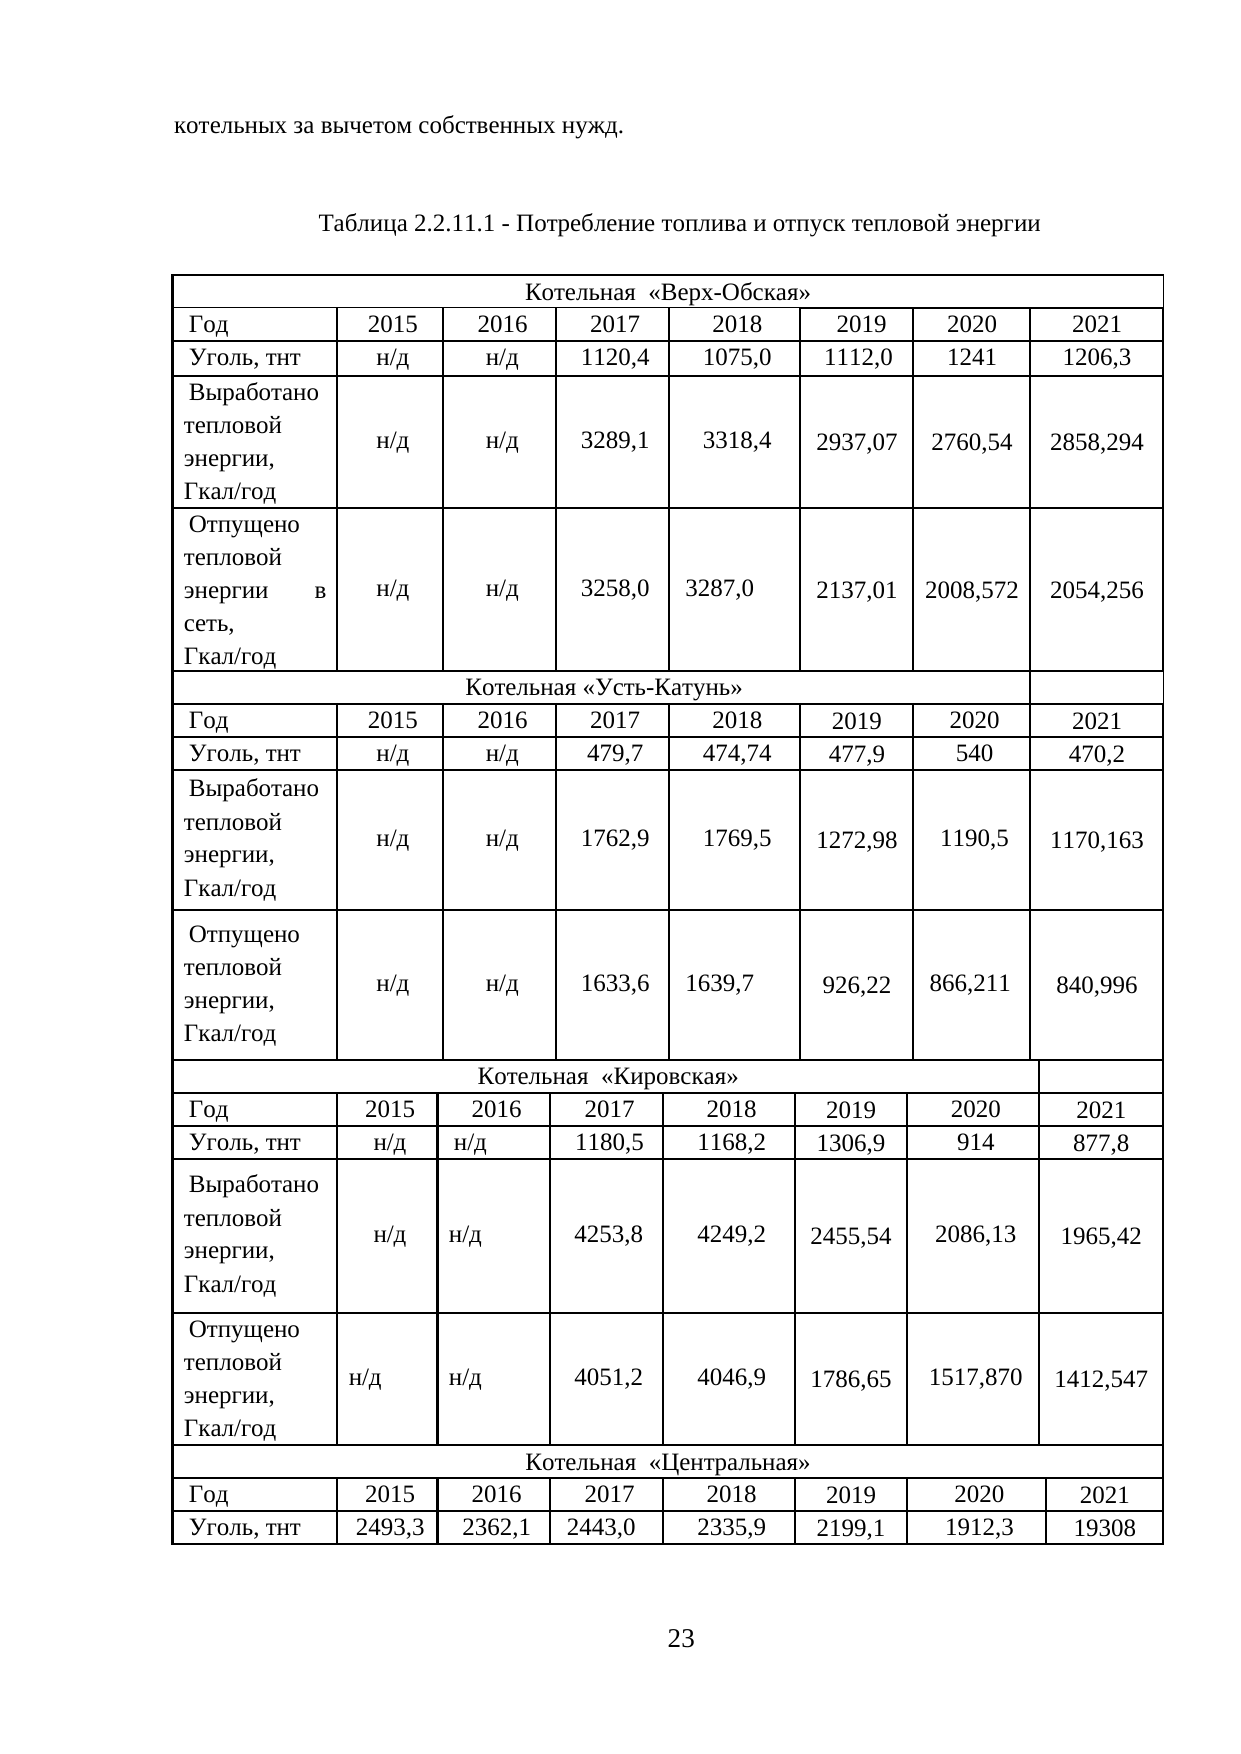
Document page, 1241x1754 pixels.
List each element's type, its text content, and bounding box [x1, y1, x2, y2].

table_cell Выработано тепловой энергии, Гкал/год [174, 1160, 336, 1312]
table_cell н/д [439, 1314, 549, 1444]
table_cell 1306,9 [796, 1127, 906, 1158]
table_cell 3289,1 [557, 377, 668, 507]
table_cell 540 [914, 738, 1029, 768]
table_cell 866,211 [914, 911, 1029, 1059]
table_cell н/д [338, 1160, 436, 1312]
table_cell 1965,42 [1040, 1160, 1162, 1312]
table_cell 840,996 [1031, 911, 1162, 1059]
table_cell 2018 [670, 308, 799, 340]
table_cell Уголь, тнт [174, 1127, 336, 1158]
table_cell 1120,4 [557, 342, 668, 375]
table_cell 4253,8 [551, 1160, 662, 1312]
table_cell 479,7 [557, 738, 668, 768]
table_cell н/д [338, 738, 442, 768]
table_cell 4051,2 [551, 1314, 662, 1444]
table_cell н/д [439, 1160, 549, 1312]
table_cell 1075,0 [670, 342, 799, 375]
table_cell Уголь, тнт [174, 738, 336, 768]
table_cell 1412,547 [1040, 1314, 1162, 1444]
table_cell Котельная «Центральная» [174, 1446, 1162, 1477]
table_cell 914 [908, 1127, 1038, 1158]
table_cell н/д [338, 771, 442, 909]
table_cell Уголь, тнт [174, 342, 336, 375]
table_cell 2086,13 [908, 1160, 1038, 1312]
table_cell Котельная «Усть-Катунь» [174, 672, 1029, 703]
table_cell 2020 [908, 1479, 1045, 1510]
table_cell 3287,0 [670, 509, 799, 670]
table_cell Год [174, 1094, 336, 1125]
table_cell н/д [444, 911, 555, 1059]
table_cell Год [174, 705, 336, 736]
table_cell 4249,2 [664, 1160, 794, 1312]
table_cell 2020 [914, 705, 1029, 736]
table_cell 2015 [338, 308, 442, 340]
table_cell Уголь, тнт [174, 1512, 336, 1543]
table_cell 2017 [551, 1094, 662, 1125]
table_cell 2017 [557, 308, 668, 340]
table_cell 1517,870 [908, 1314, 1038, 1444]
table_cell 2017 [557, 705, 668, 736]
table_cell 1206,3 [1031, 342, 1162, 375]
table_cell 2455,54 [796, 1160, 906, 1312]
table_cell Отпущено тепловой энергии в сеть, Гкал/год [174, 509, 336, 670]
table_cell 2054,256 [1031, 509, 1162, 670]
table_cell н/д [338, 911, 442, 1059]
table_cell Отпущено тепловой энергии, Гкал/год [174, 911, 336, 1059]
table_cell 2199,1 [796, 1512, 906, 1543]
table_cell [1040, 1061, 1162, 1092]
table_cell 477,9 [801, 738, 912, 768]
table_cell 2008,572 [914, 509, 1029, 670]
table_cell 1633,6 [557, 911, 668, 1059]
table_cell 877,8 [1040, 1127, 1162, 1158]
table_cell 3258,0 [557, 509, 668, 670]
table_cell 1241 [914, 342, 1029, 375]
table_cell 1190,5 [914, 771, 1029, 909]
table_cell Отпущено тепловой энергии, Гкал/год [174, 1314, 336, 1444]
table_cell 1769,5 [670, 771, 799, 909]
table_cell 1168,2 [664, 1127, 794, 1158]
table_cell 2858,294 [1031, 377, 1162, 507]
table_cell 2018 [670, 705, 799, 736]
table_cell 1786,65 [796, 1314, 906, 1444]
table_cell 2021 [1031, 705, 1162, 736]
table_cell 2335,9 [664, 1512, 794, 1543]
table_cell 2019 [796, 1479, 906, 1510]
table_cell Выработано тепловой энергии, Гкал/год [174, 771, 336, 909]
table_cell н/д [444, 509, 555, 670]
table_cell 19308 [1047, 1512, 1162, 1543]
table_cell 926,22 [801, 911, 912, 1059]
table_cell 2017 [551, 1479, 662, 1510]
table_cell Выработано тепловой энергии, Гкал/год [174, 377, 336, 507]
table_cell 3318,4 [670, 377, 799, 507]
table_cell н/д [338, 1127, 436, 1158]
table_cell 2019 [796, 1094, 906, 1125]
table_cell н/д [338, 377, 442, 507]
table_cell 2137,01 [801, 509, 912, 670]
table_cell 2760,54 [914, 377, 1029, 507]
table_cell [1031, 672, 1163, 703]
table_cell 2443,0 [551, 1512, 662, 1543]
table_cell н/д [444, 738, 555, 768]
table_header Котельная «Верх-Обская» [174, 276, 1163, 307]
table_cell 2020 [908, 1094, 1038, 1125]
table_cell 1639,7 [670, 911, 799, 1059]
table_cell н/д [338, 1314, 436, 1444]
table_cell н/д [338, 509, 442, 670]
table_cell 2016 [444, 308, 555, 340]
text Таблица 2.2.11.1 - Потребление топлива и отпуск тепловой энергии [174, 208, 1185, 237]
table_cell Год [174, 1479, 336, 1510]
table_cell 2937,07 [801, 377, 912, 507]
table_cell 2015 [338, 1479, 436, 1510]
table_cell 1912,3 [908, 1512, 1045, 1543]
table_cell н/д [338, 342, 442, 375]
table_cell 2018 [664, 1479, 794, 1510]
table_cell 470,2 [1031, 738, 1162, 768]
table_cell н/д [444, 377, 555, 507]
table_cell н/д [444, 771, 555, 909]
table_cell Год [174, 308, 336, 340]
table_cell 2016 [439, 1094, 549, 1125]
table_cell 2493,3 [338, 1512, 436, 1543]
table_cell 2021 [1047, 1479, 1162, 1510]
table_cell 2362,1 [439, 1512, 549, 1543]
table_cell 2019 [801, 705, 912, 736]
table_cell 1180,5 [551, 1127, 662, 1158]
table_cell 2021 [1031, 309, 1162, 340]
table_cell 2016 [439, 1479, 549, 1510]
table_cell 4046,9 [664, 1314, 794, 1444]
table_cell Котельная «Кировская» [174, 1061, 1038, 1092]
table_cell 1112,0 [801, 342, 912, 375]
table_cell 474,74 [670, 738, 799, 768]
table_cell 2019 [801, 309, 912, 340]
table_cell 2018 [664, 1094, 794, 1125]
table_cell 2015 [338, 705, 442, 736]
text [174, 110, 1185, 139]
table_cell 1762,9 [557, 771, 668, 909]
table_cell 2016 [444, 705, 555, 736]
table_cell 1272,98 [801, 771, 912, 909]
table_cell 2020 [914, 309, 1029, 340]
table_cell 1170,163 [1031, 771, 1162, 909]
table_cell 2015 [338, 1094, 436, 1125]
table_cell н/д [444, 342, 555, 375]
table_cell н/д [439, 1127, 549, 1158]
table_cell 2021 [1040, 1094, 1162, 1125]
